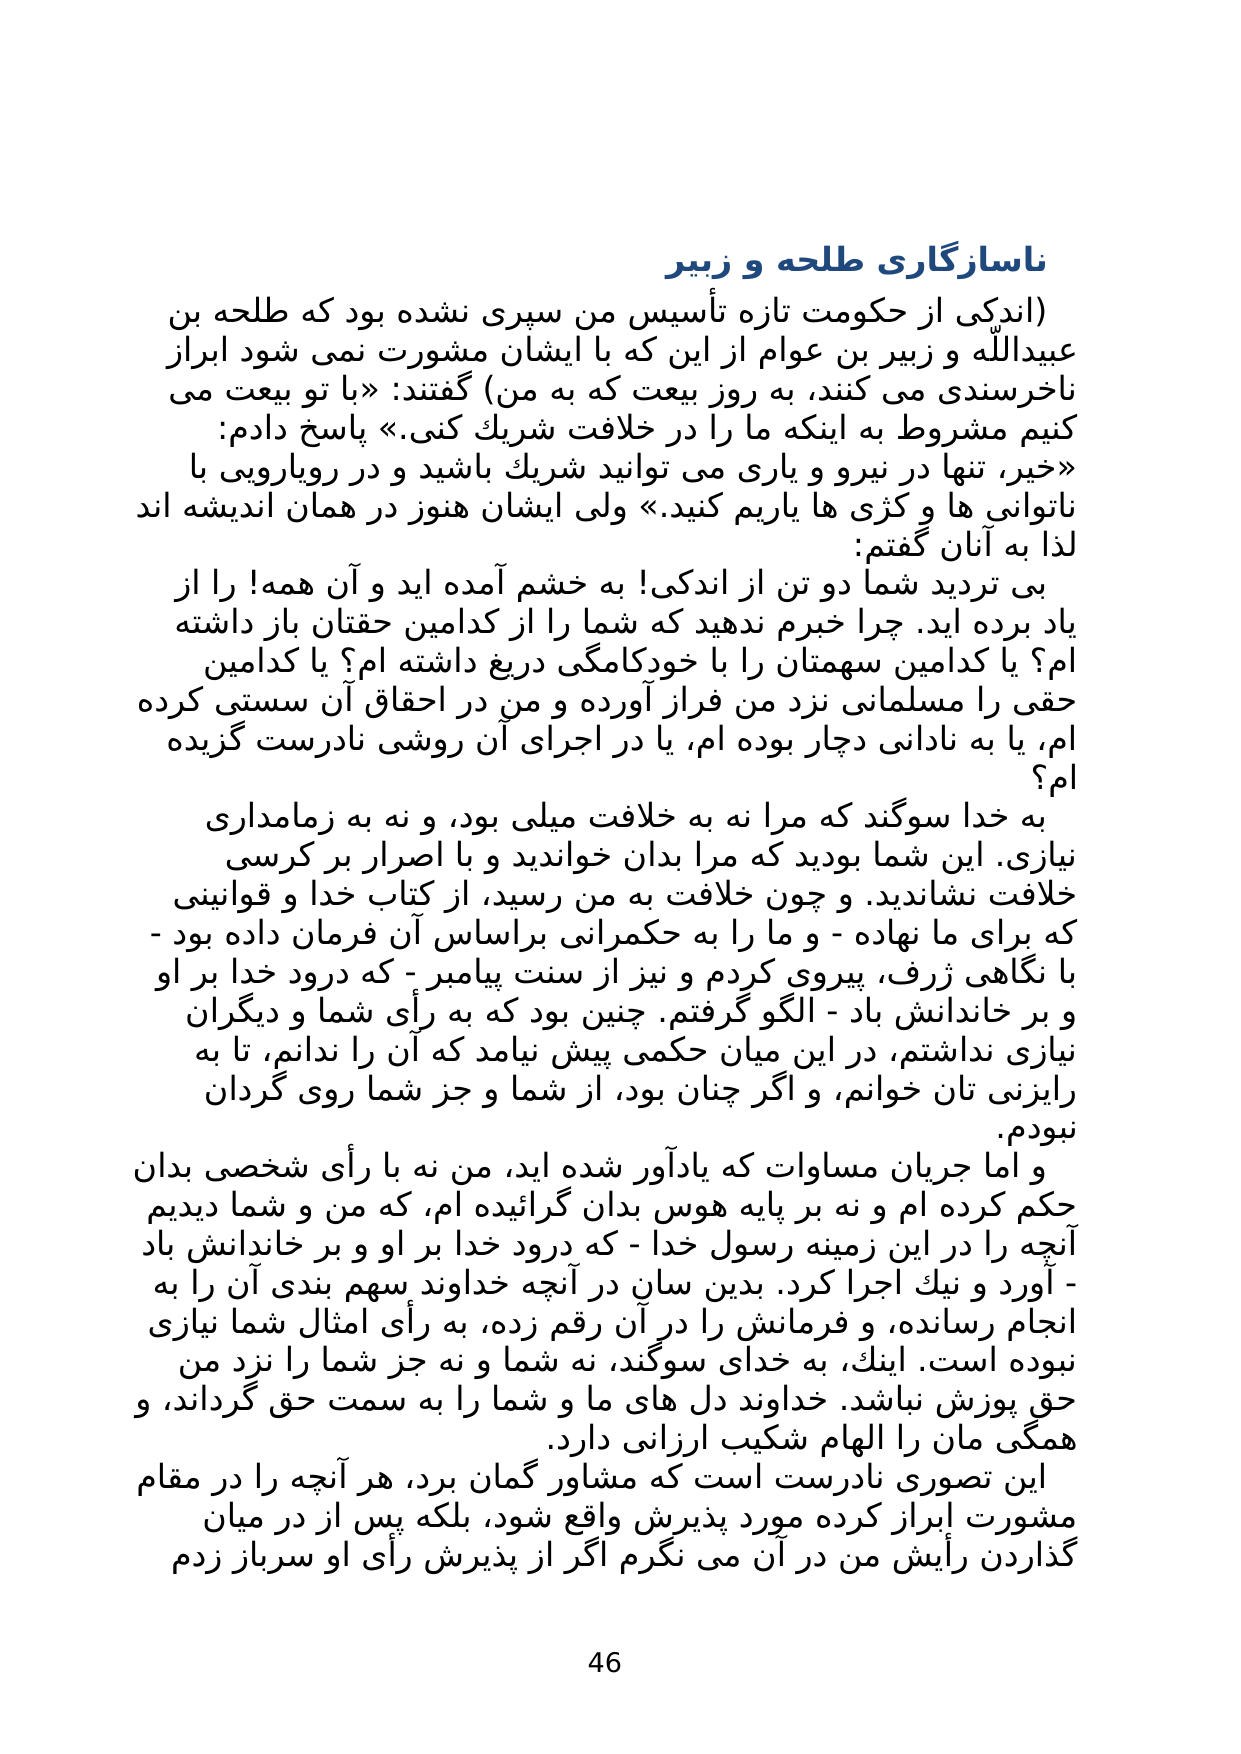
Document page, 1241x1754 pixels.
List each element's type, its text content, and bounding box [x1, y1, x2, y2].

text (اندكی از حكومت تازه تأسيس من سپری نشده بود كه طلحه بن عبيداللّه و زبير بن عوام از اين كه با ايشان مشورت نمی شود ابراز ناخرسندی می كنند، به روز بيعت كه به من) گفتند: «با تو بيعت می كنيم مشروط به اينكه ما را در خلافت شريك كنی.» پاسخ دادم: «خير، تنها در نيرو و ياری می توانيد شريك باشيد و در رويارويی با ناتوانی ها و كژی ها ياريم كنيد.» ولی ايشان هنوز در همان انديشه اند لذا به آنان گفتم: [131, 292, 1078, 564]
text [131, 1457, 1078, 1574]
subtitle ناسازگاری طلحه و زبير [131, 241, 1078, 279]
text بی ترديد شما دو تن از اندكی! به خشم آمده ايد و آن همه! را از ياد برده ايد. چرا خبرم ندهيد كه شما را از كدامين حقتان باز داشته ام؟ يا كدامين سهمتان را با خودكامگی دريغ داشته ام؟ يا كدامين حقی را مسلمانی نزد من فراز آورده و من در احقاق آن سستی كرده ام، يا به نادانی دچار بوده ام، يا در اجرای آن روشی نادرست گزيده ام؟ [131, 564, 1078, 797]
text و اما جريان مساوات كه يادآور شده ايد، من نه با رأی شخصی بدان حكم كرده ام و نه بر پايه هوس بدان گرائيده ام، كه من و شما ديديم آنچه را در اين زمينه رسول خدا - كه درود خدا بر او و بر خاندانش باد - آورد و نيك اجرا كرد. بدين سان در آنچه خداوند سهم بندی آن را به انجام رسانده، و فرمانش را در آن رقم زده، به رأی امثال شما نيازی نبوده است. اينك، به خدای سوگند، نه شما و نه جز شما را نزد من حق پوزش نباشد. خداوند دل های ما و شما را به سمت حق گرداند، و همگی مان را الهام شكيب ارزانی دارد. [131, 1147, 1078, 1457]
text به خدا سوگند كه مرا نه به خلافت ميلی بود، و نه به زمامداری نيازی. اين شما بوديد كه مرا بدان خوانديد و با اصرار بر كرسی خلافت نشانديد. و چون خلافت به من رسيد، از كتاب خدا و قوانينی كه برای ما نهاده - و ما را به حكمرانی براساس آن فرمان داده بود - با نگاهی ژرف، پيروی كردم و نيز از سنت پيامبر - كه درود خدا بر او و بر خاندانش باد - الگو گرفتم. چنين بود كه به رأی شما و ديگران نيازی نداشتم، در اين ميان حكمی پيش نيامد كه آن را ندانم، تا به رايزنی تان خوانم، و اگر چنان بود، از شما و جز شما روی گردان نبودم. [131, 797, 1078, 1147]
